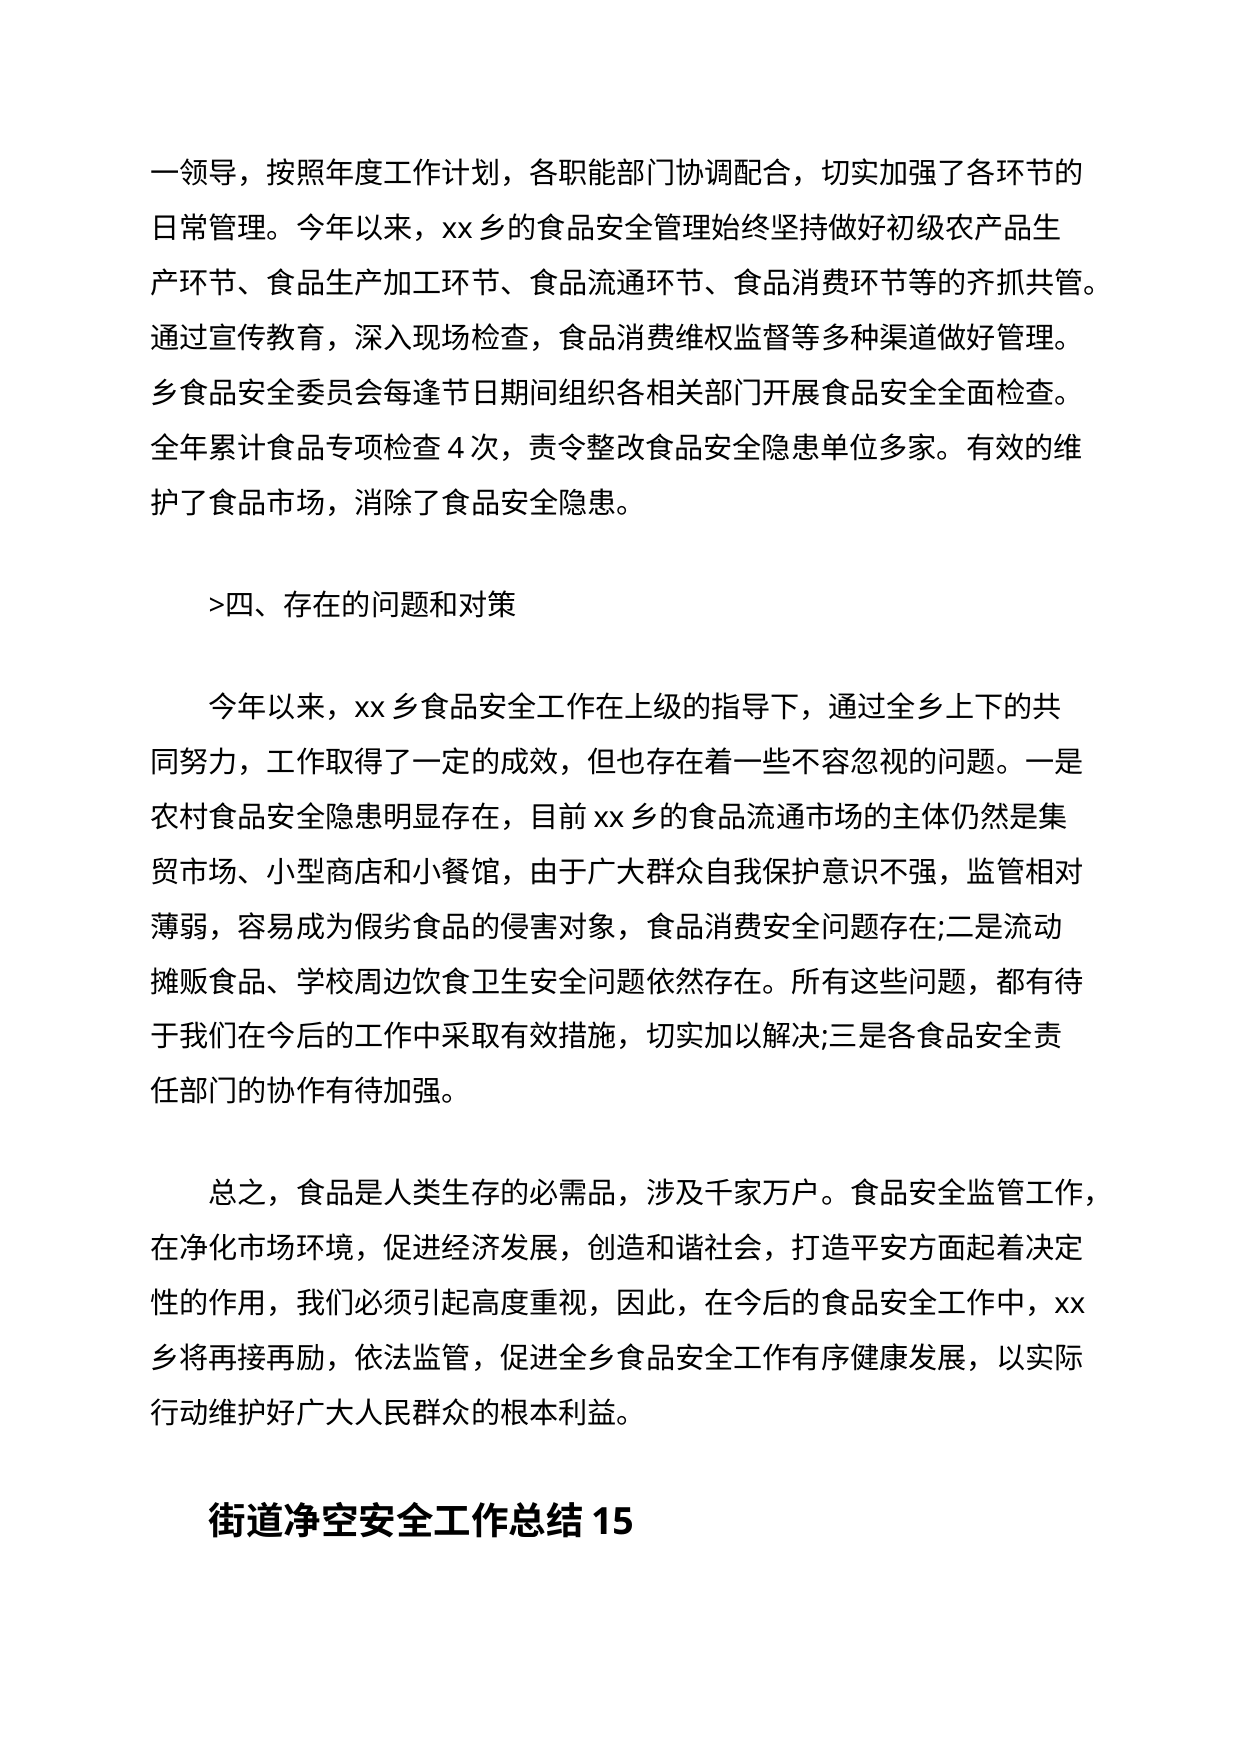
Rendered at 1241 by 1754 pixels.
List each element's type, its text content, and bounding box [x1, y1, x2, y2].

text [150, 150, 1090, 522]
text >四、存在的问题和对策 [150, 581, 1090, 624]
text 总之，食品是人类生存的必需品，涉及千家万户。食品安全监管工作，在净化市场环境，促进经济发展，创造和谐社会，打造平安方面起着决定性的作用，我们必须引起高度重视，因此，在今后的食品安全工作中，xx乡将再接再励，依法监管，促进全乡食品安全工作有序健康发展，以实际行动维护好广大人民群众的根本利益。 [150, 1170, 1090, 1432]
text 街道净空安全工作总结15 [150, 1491, 1090, 1546]
text 今年以来，xx乡食品安全工作在上级的指导下，通过全乡上下的共同努力，工作取得了一定的成效，但也存在着一些不容忽视的问题。一是农村食品安全隐患明显存在，目前xx乡的食品流通市场的主体仍然是集贸市场、小型商店和小餐馆，由于广大群众自我保护意识不强，监管相对薄弱，容易成为假劣食品的侵害对象，食品消费安全问题存在;二是流动摊贩食品、学校周边饮食卫生安全问题依然存在。所有这些问题，都有待于我们在今后的工作中采取有效措施，切实加以解决;三是各食品安全责任部门的协作有待加强。 [150, 683, 1090, 1110]
